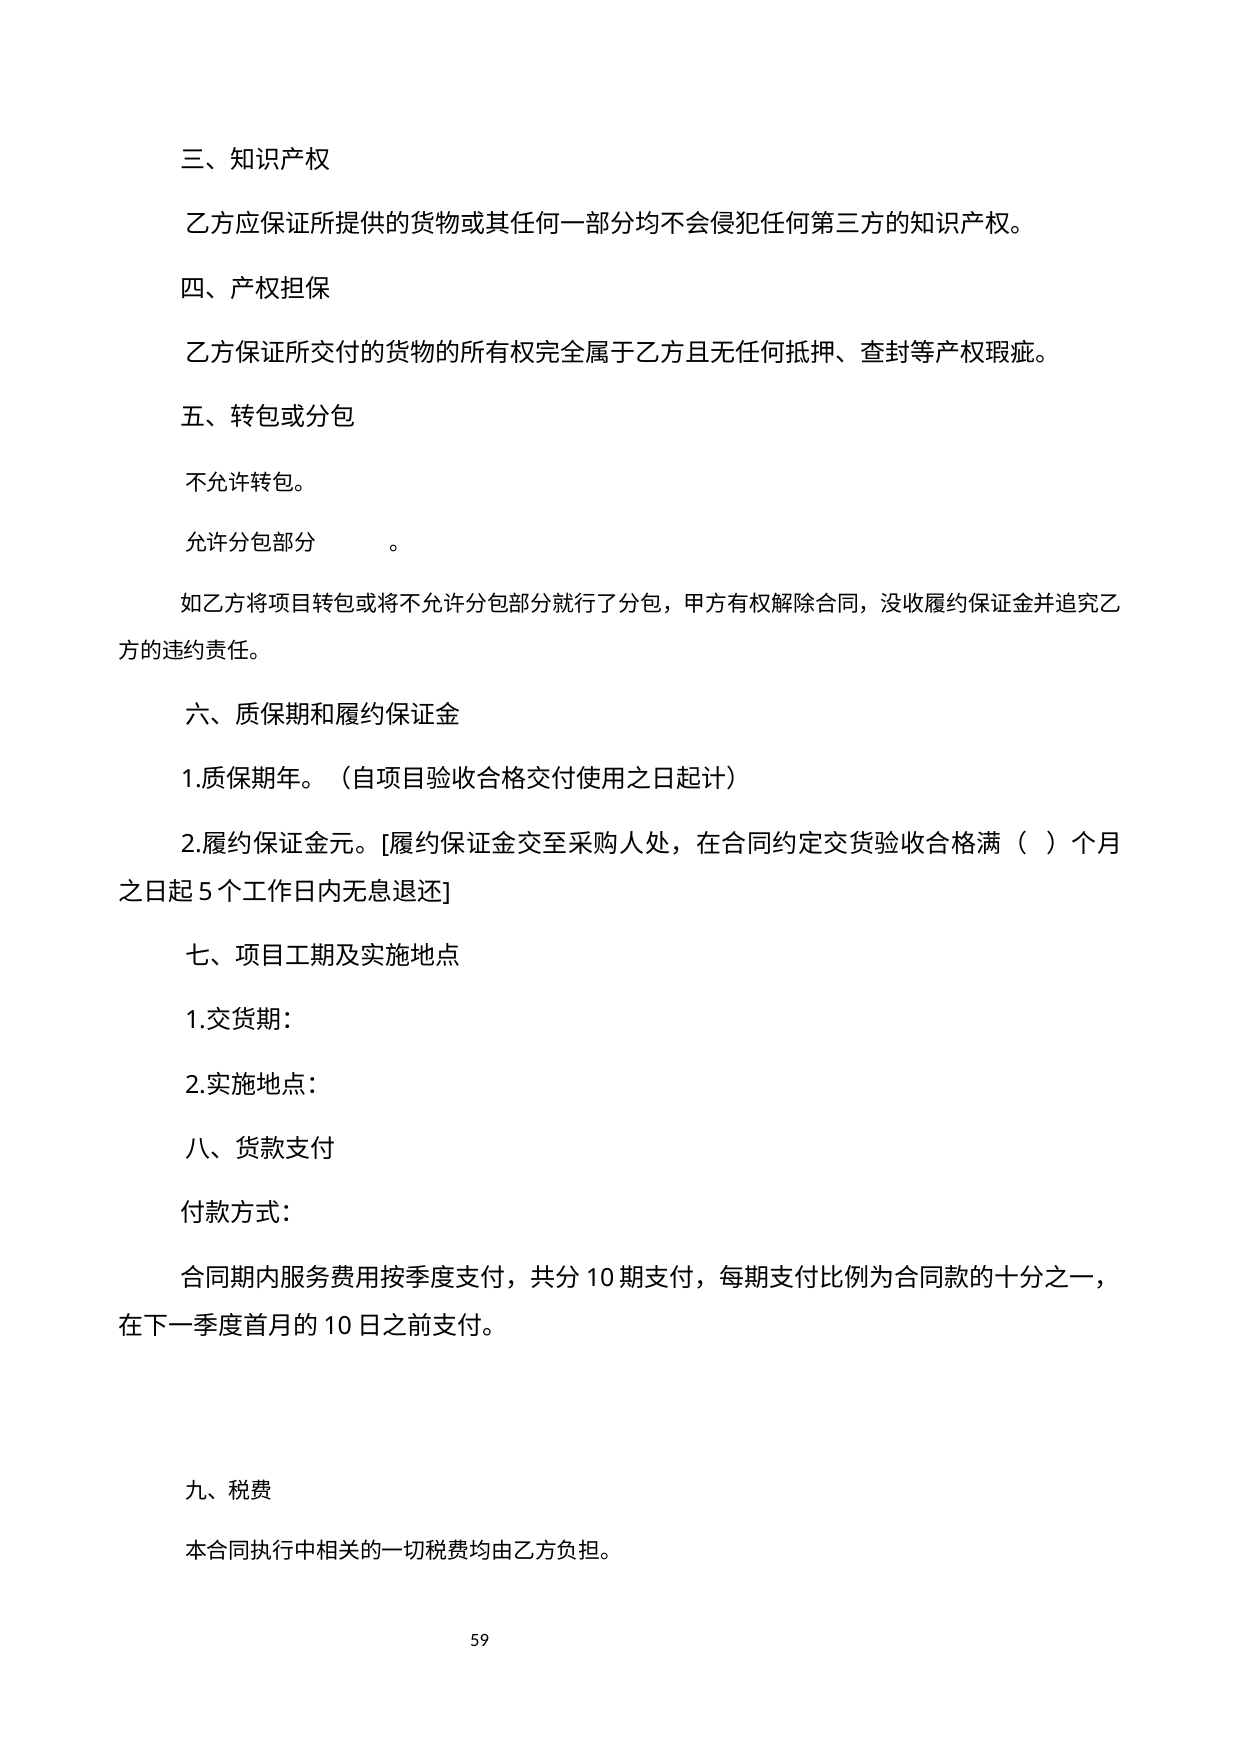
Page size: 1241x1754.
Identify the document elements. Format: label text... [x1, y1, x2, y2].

text 1.质保期年。（自项目验收合格交付使用之日起计） [118, 749, 1122, 797]
text 1.交货期： [118, 990, 1122, 1038]
text 六、质保期和履约保证金 [118, 685, 1122, 733]
text 2.实施地点： [118, 1055, 1122, 1103]
text 三、知识产权 [118, 130, 1122, 178]
text 乙方保证所交付的货物的所有权完全属于乙方且无任何抵押、查封等产权瑕疵。 [118, 323, 1122, 371]
text 四、产权担保 [118, 259, 1122, 307]
text 七、项目工期及实施地点 [118, 926, 1122, 974]
text 八、货款支付 [118, 1119, 1122, 1167]
text 付款方式： [118, 1183, 1122, 1231]
text 合同期内服务费用按季度支付，共分10期支付，每期支付比例为合同款的十分之一，在下一季度首月的10日之前支付。 [118, 1248, 1122, 1344]
text 本合同执行中相关的一切税费均由乙方负担。 [118, 1520, 1122, 1568]
text 2.履约保证金元。[履约保证金交至采购人处，在合同约定交货验收合格满（ ）个月之日起5个工作日内无息退还] [118, 814, 1122, 909]
text 乙方应保证所提供的货物或其任何一部分均不会侵犯任何第三方的知识产权。 [118, 194, 1122, 242]
text 允许分包部分 。 [118, 512, 1122, 560]
text 如乙方将项目转包或将不允许分包部分就行了分包，甲方有权解除合同，没收履约保证金并追究乙方的违约责任。 [118, 573, 1122, 668]
text 九、税费 [118, 1460, 1122, 1508]
text 不允许转包。 [118, 452, 1122, 500]
text 五、转包或分包 [118, 387, 1122, 435]
